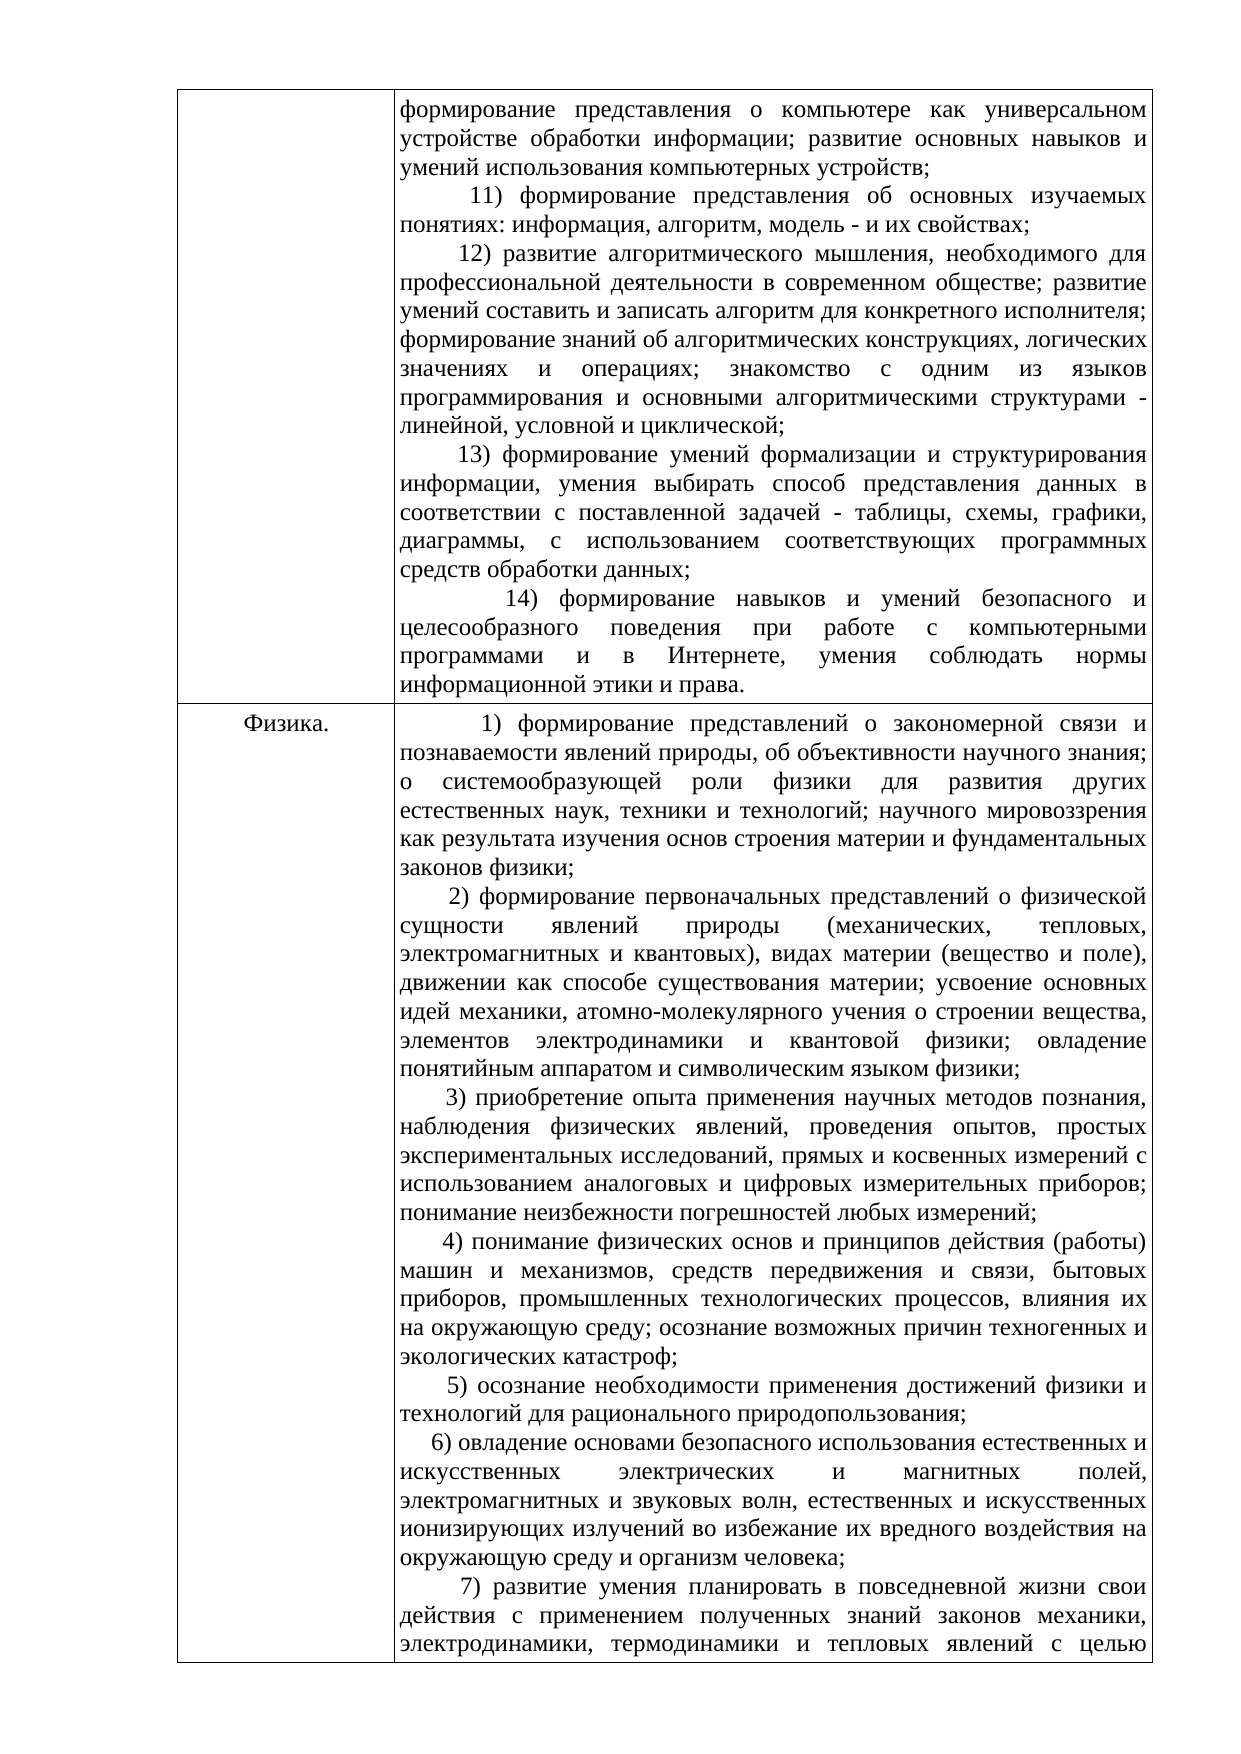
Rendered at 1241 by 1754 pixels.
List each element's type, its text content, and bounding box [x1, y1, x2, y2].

table_cell Физика. [178, 704, 394, 1662]
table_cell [395, 704, 1152, 1662]
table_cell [395, 90, 1152, 703]
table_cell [178, 90, 394, 703]
